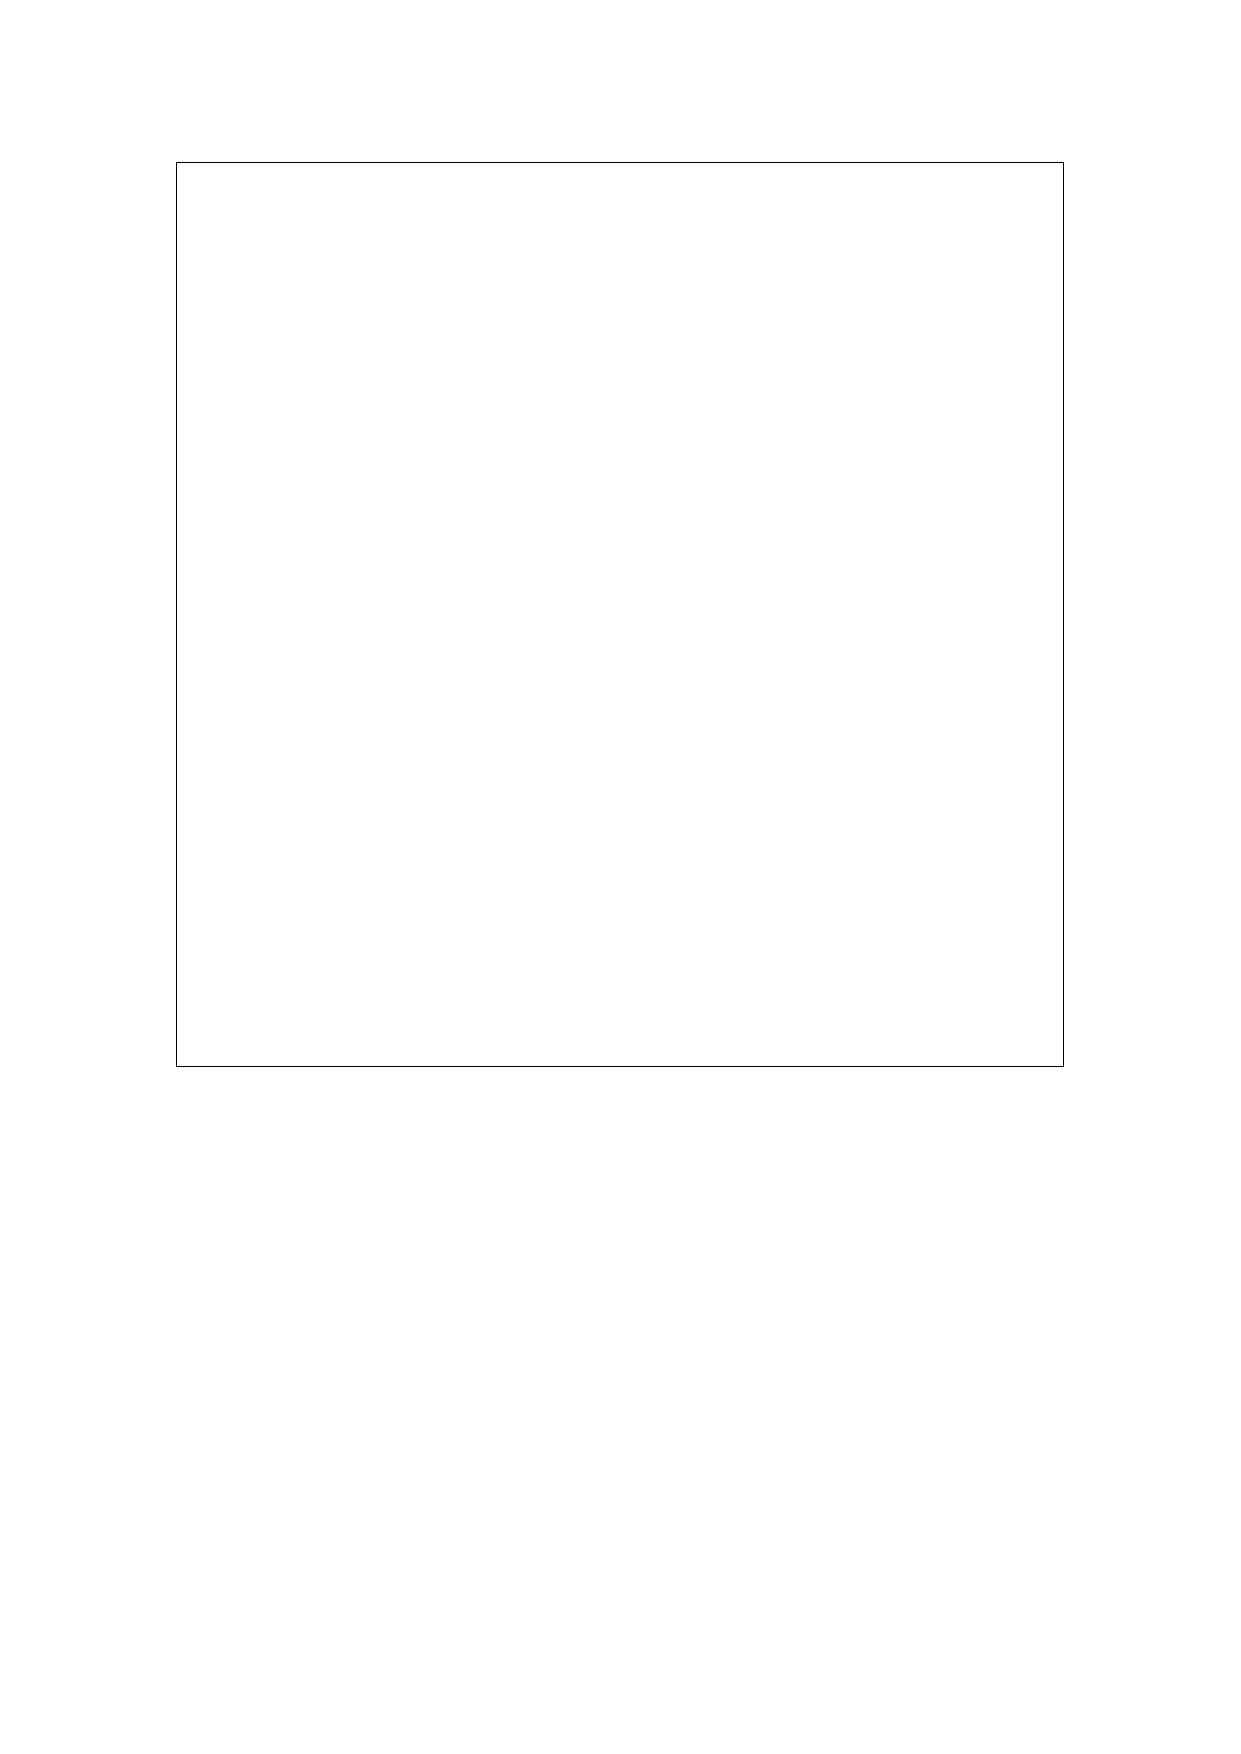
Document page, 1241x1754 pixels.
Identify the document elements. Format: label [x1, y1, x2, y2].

table_cell [177, 163, 1063, 1066]
